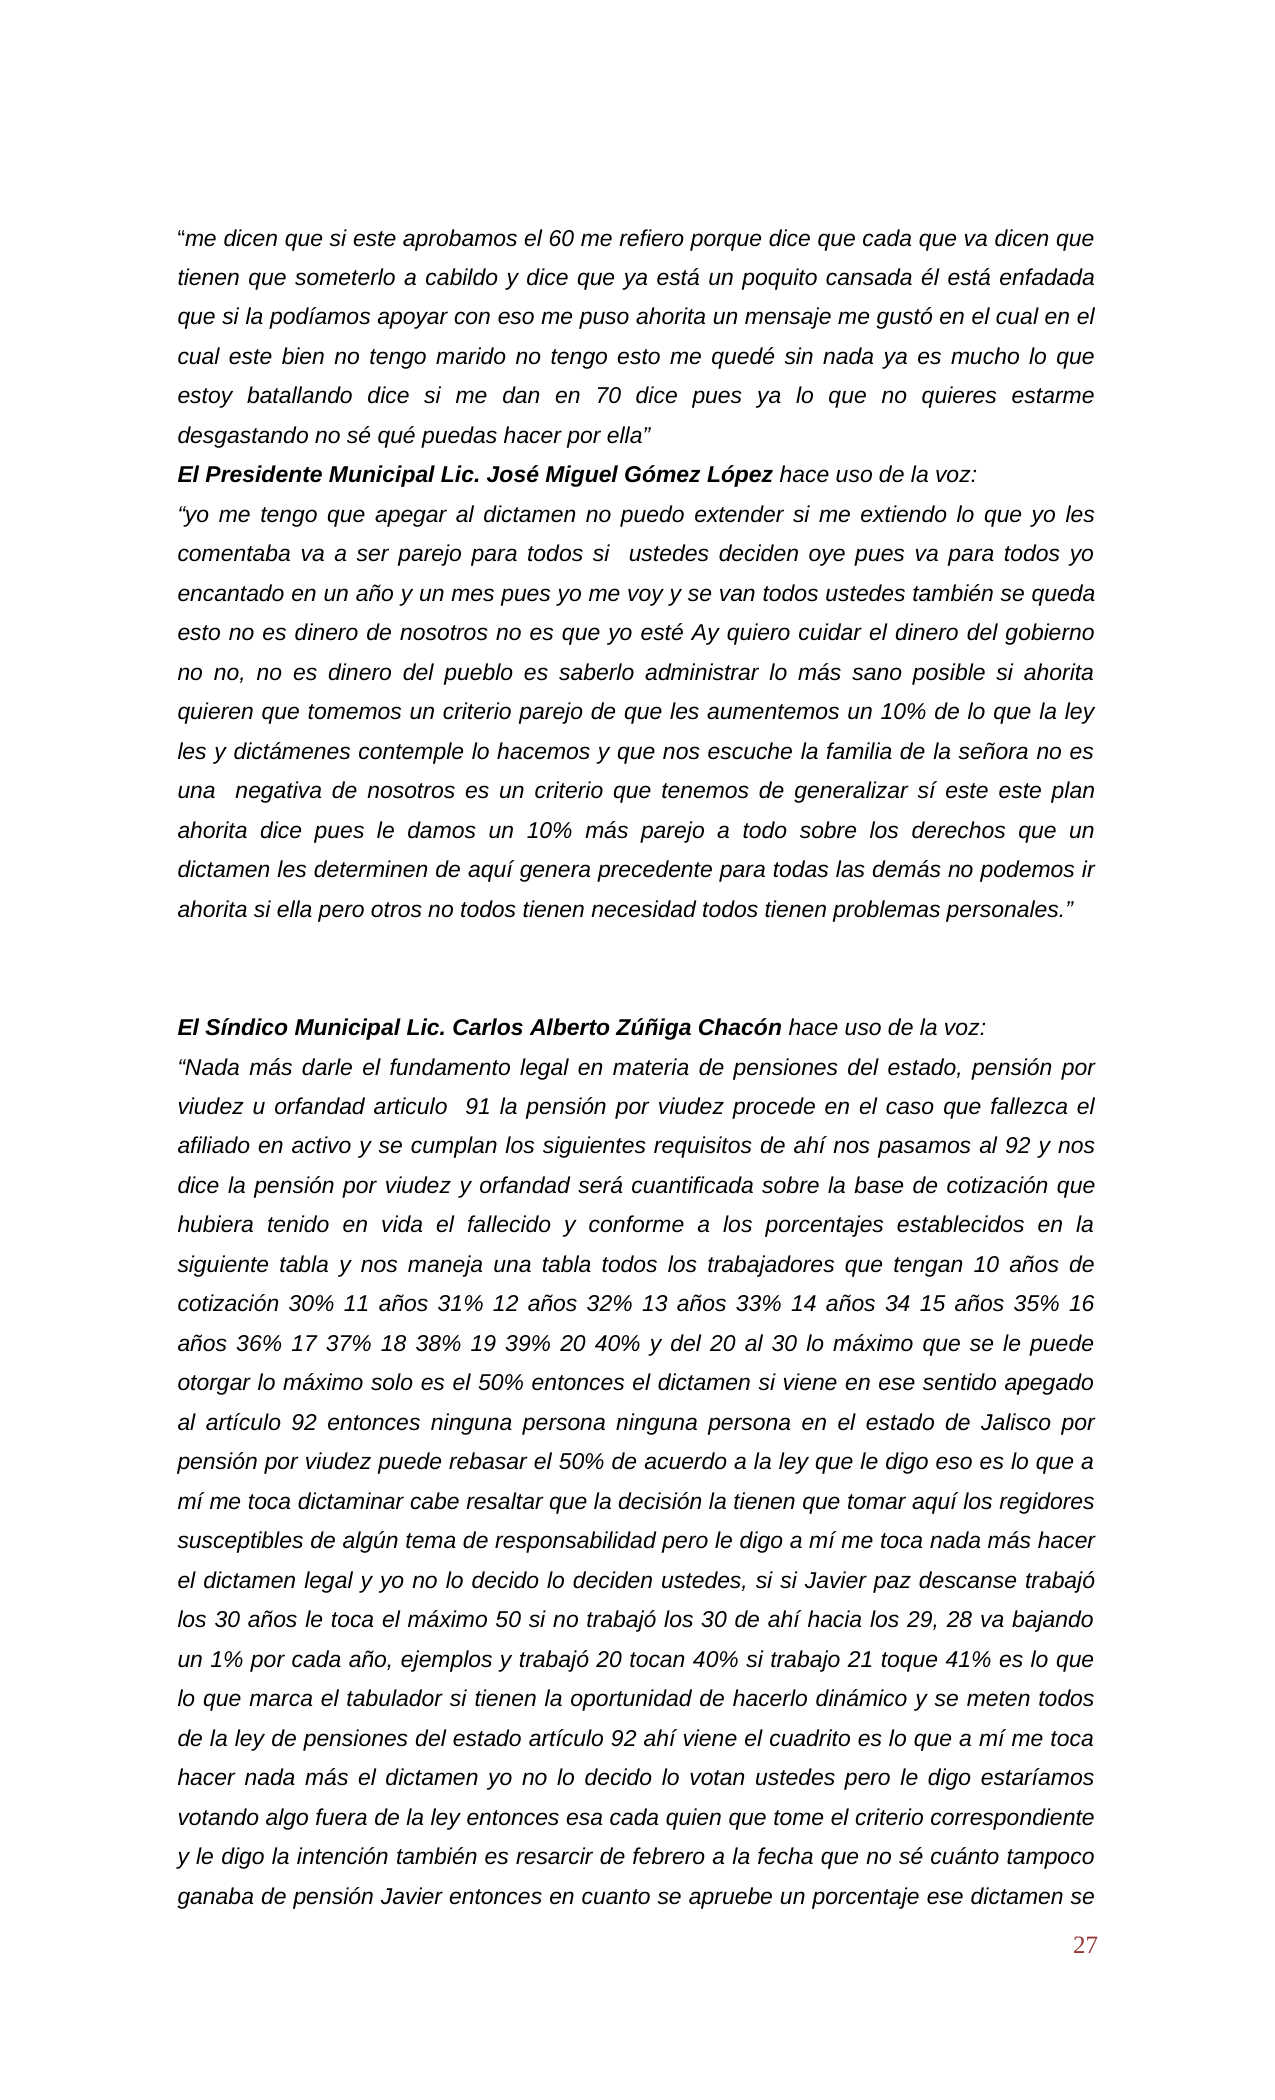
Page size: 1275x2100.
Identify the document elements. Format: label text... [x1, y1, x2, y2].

text El Síndico Municipal Lic. Carlos Alberto Zúñiga Chacón hace uso de la voz: [177, 1014, 1098, 1040]
text El Presidente Municipal Lic. José Miguel Gómez López hace uso de la voz: [177, 461, 1098, 488]
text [177, 1053, 1098, 1909]
text “yo me tengo que apegar al dictamen no puedo extender si me extiendo lo que yo les comentaba va a ser parejo para todos si ustedes deciden oye pues va para todos yo encantado en un año y un mes pues yo me voy y se van todos ustedes también se queda esto no es dinero de nosotros no es que yo esté Ay quiero cuidar el dinero del gobierno no no, no es dinero del pueblo es saberlo administrar lo más sano posible si ahorita quieren que tomemos un criterio parejo de que les aumentemos un 10% de lo que la ley les y dictámenes contemple lo hacemos y que nos escuche la familia de la señora no es una negativa de nosotros es un criterio que tenemos de generalizar sí este este plan ahorita dice pues le damos un 10% más parejo a todo sobre los derechos que un dictamen les determinen de aquí genera precedente para todas las demás no podemos ir ahorita si ella pero otros no todos tienen necesidad todos tienen problemas personales.” [177, 501, 1098, 922]
text “me dicen que si este aprobamos el 60 me refiero porque dice que cada que va dicen que tienen que someterlo a cabildo y dice que ya está un poquito cansada él está enfadada que si la podíamos apoyar con eso me puso ahorita un mensaje me gustó en el cual en el cual este bien no tengo marido no tengo esto me quedé sin nada ya es mucho lo que estoy batallando dice si me dan en 70 dice pues ya lo que no quieres estarme desgastando no sé qué puedas hacer por ella” [177, 224, 1098, 448]
